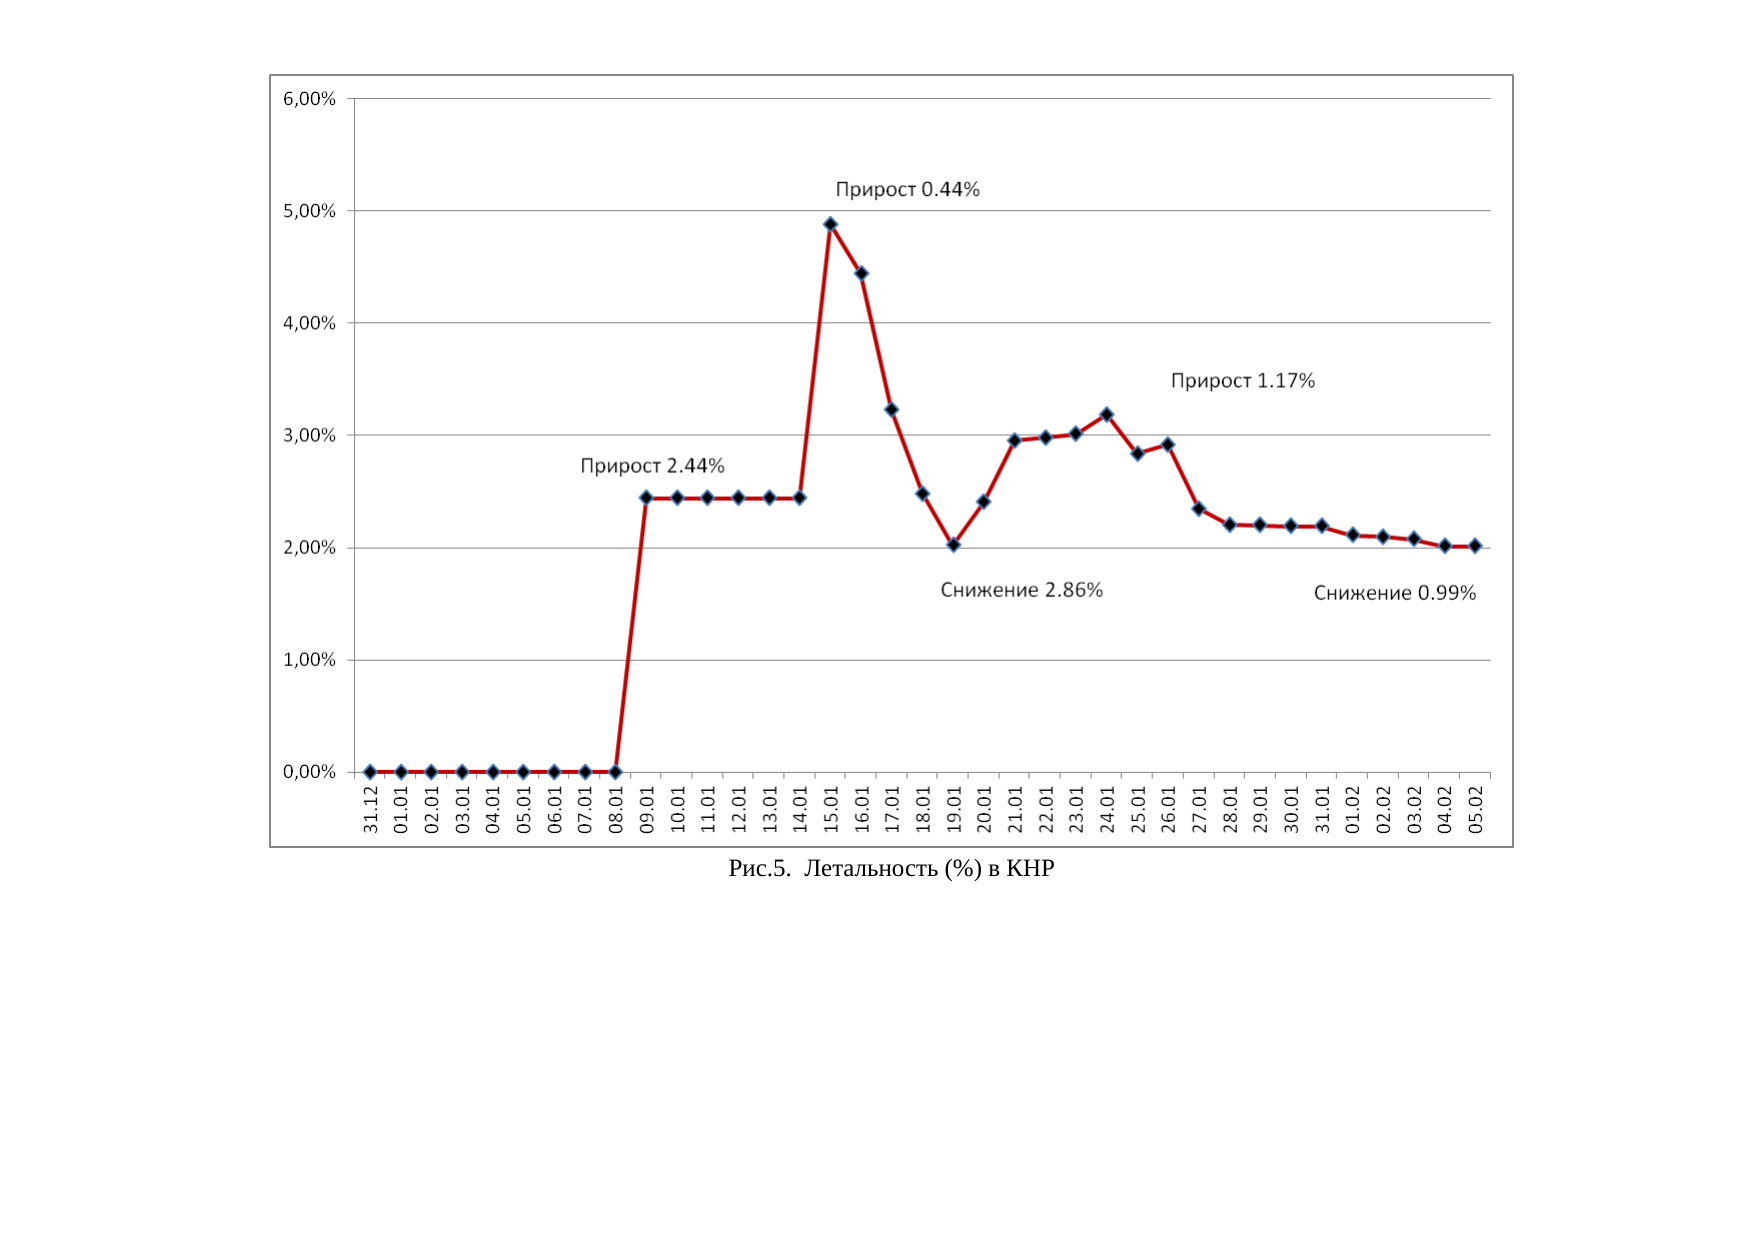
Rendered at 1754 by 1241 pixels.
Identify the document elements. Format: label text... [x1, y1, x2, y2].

list Рис.5. Летальность (%) в КНР [118, 853, 1636, 882]
picture [268, 73, 1515, 849]
